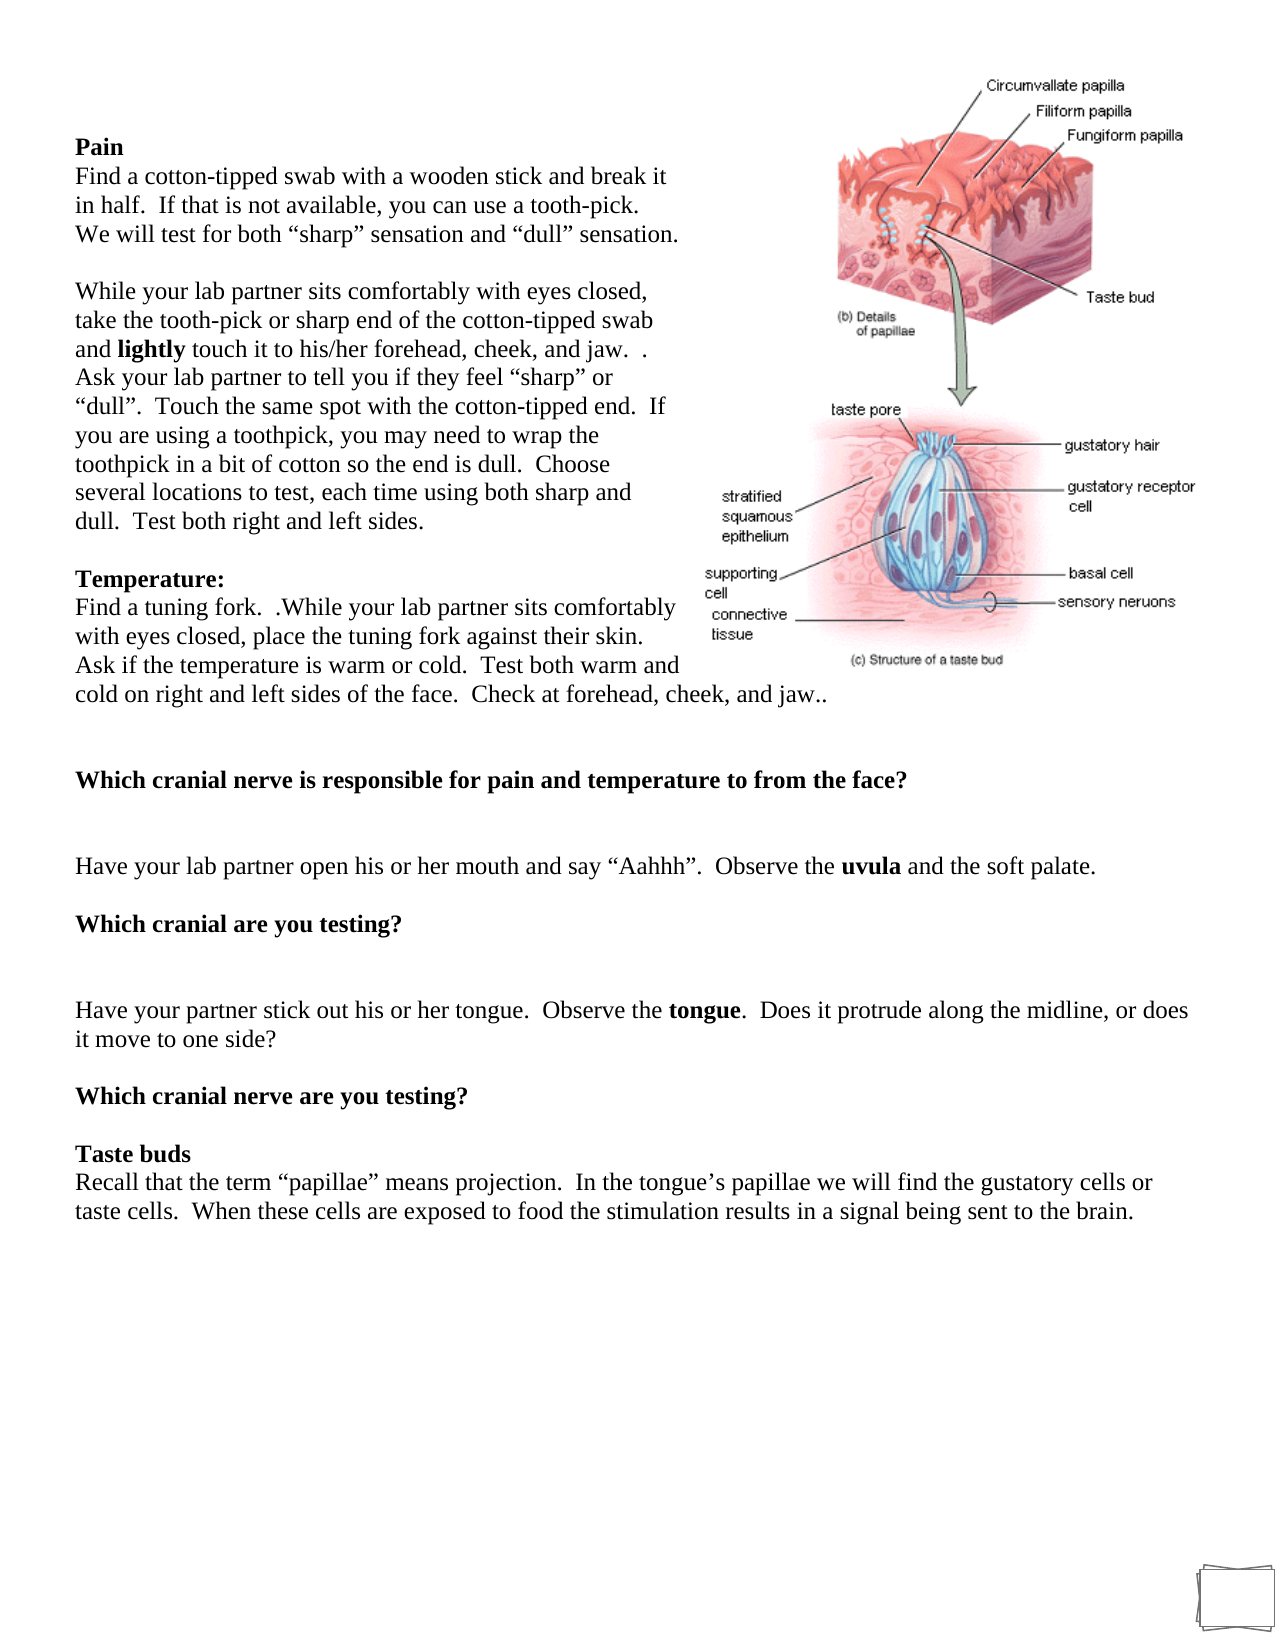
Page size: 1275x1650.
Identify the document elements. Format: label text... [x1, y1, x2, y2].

text While your lab partner sits comfortably with eyes closed, take the tooth-pick or sharp end of the cotton-tipped swab and lightly touch it to his/her forehead, cheek, and jaw. . Ask your lab partner to tell you if they feel “sharp” or “dull”. Touch the same spot with the cotton-tipped end. If you are using a toothpick, you may need to wrap the toothpick in a bit of cotton so the end is dull. Choose several locations to test, each time using both sharp and dull. Test both right and left sides. [75, 276, 1200, 535]
picture [700, 247, 1200, 276]
text Which cranial are you testing? [75, 909, 1200, 937]
text Temperature: [75, 564, 1200, 592]
text Find a cotton-tipped swab with a wooden stick and break it in half. If that is not available, you can use a tooth-pick. We will test for both “sharp” sensation and “dull” sensation. [75, 161, 1200, 247]
text Taste buds [75, 1139, 1200, 1167]
picture [700, 75, 1200, 132]
text Which cranial nerve is responsible for pain and temperature to from the face? [75, 765, 1200, 794]
text Have your partner stick out his or her tongue. Observe the tongue. Does it protrude along the midline, or does it move to one side? [75, 995, 1200, 1052]
text Have your lab partner open his or her mouth and say “Aahhh”. Observe the uvula and the soft palate. [75, 851, 1200, 880]
picture [700, 535, 1200, 564]
text Which cranial nerve are you testing? [75, 1081, 1200, 1110]
text Recall that the term “papillae” means projection. In the tongue’s papillae we will find the gustatory cells or taste cells. When these cells are exposed to food the stimulation results in a signal being sent to the brain. [75, 1167, 1200, 1225]
text Pain [75, 132, 1200, 161]
text Find a tuning fork. .While your lab partner sits comfortably with eyes closed, place the tuning fork against their skin. Ask if the temperature is warm or cold. Test both warm and cold on right and left sides of the face. Check at forehead, cheek, and jaw.. [75, 592, 1200, 707]
